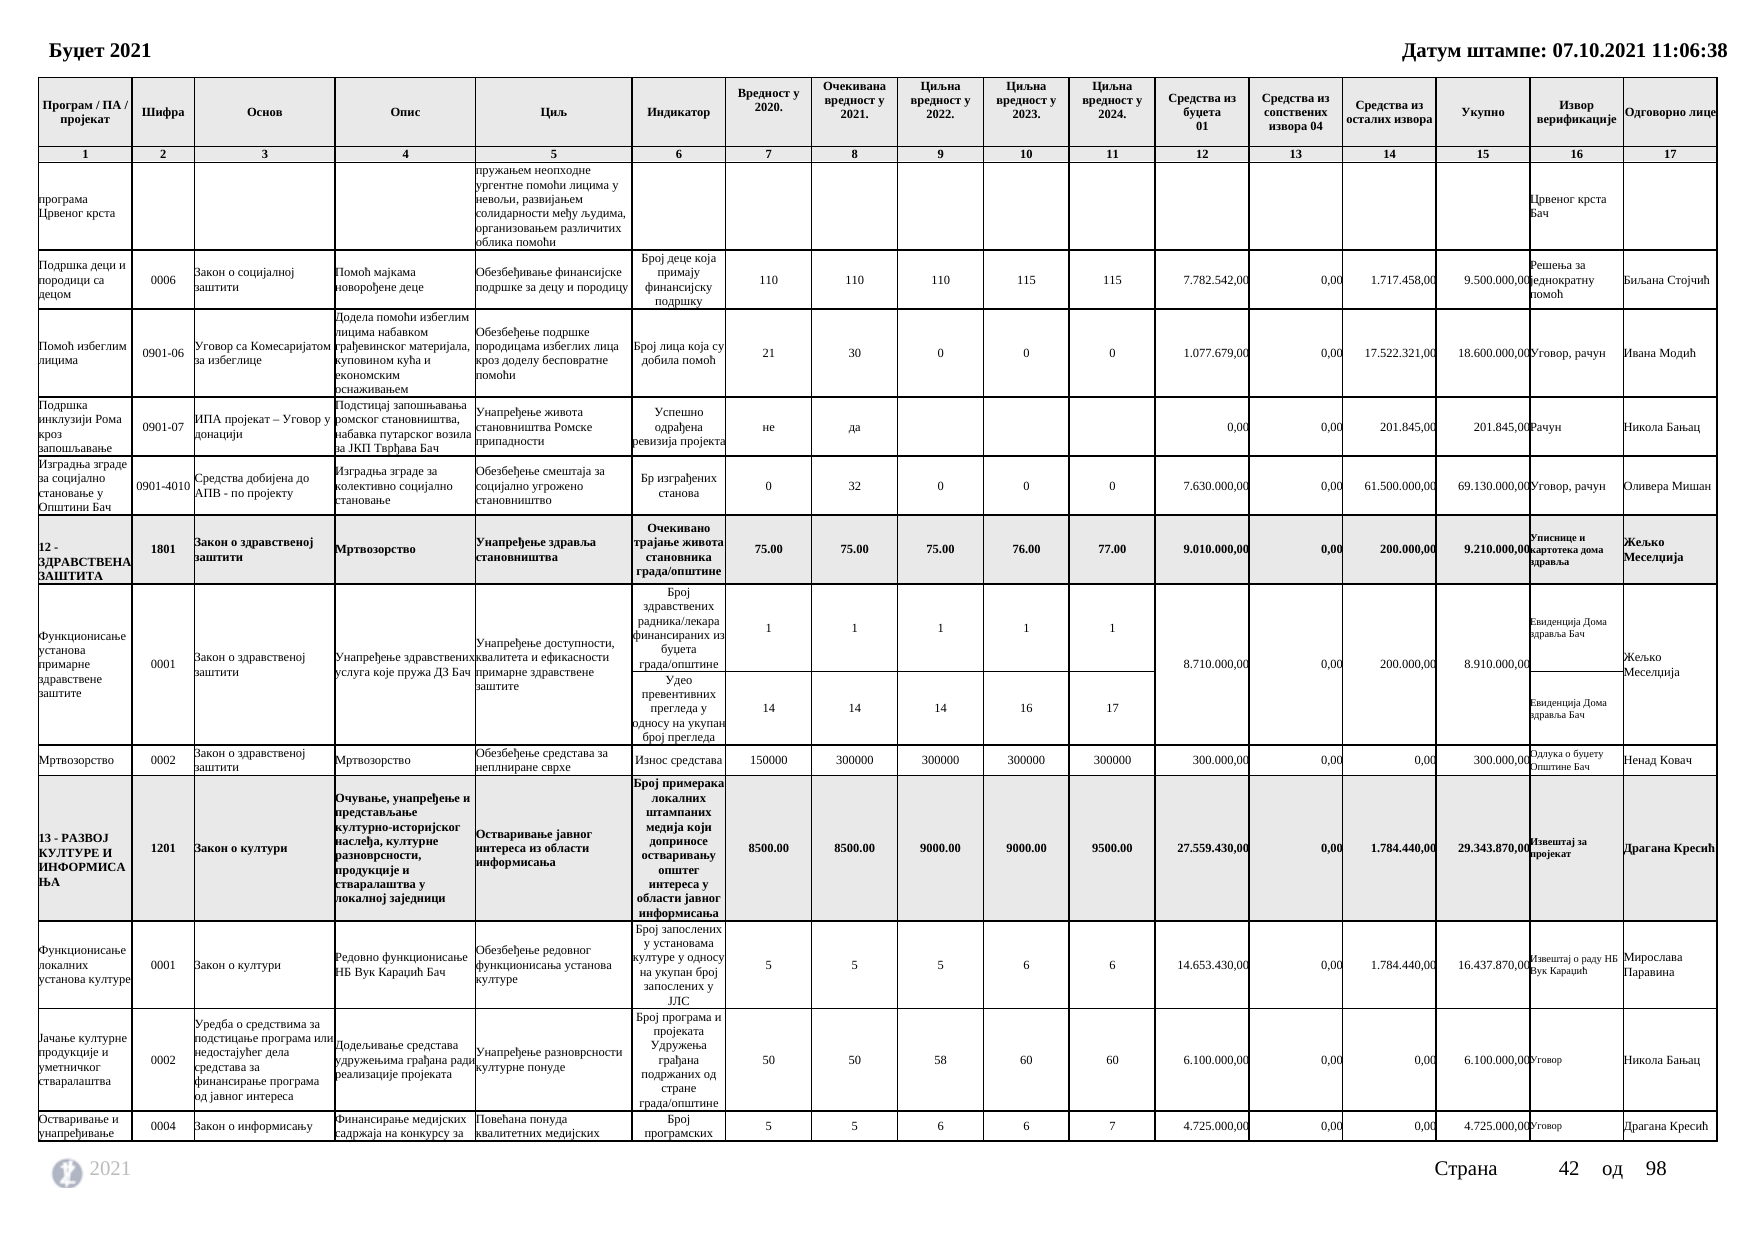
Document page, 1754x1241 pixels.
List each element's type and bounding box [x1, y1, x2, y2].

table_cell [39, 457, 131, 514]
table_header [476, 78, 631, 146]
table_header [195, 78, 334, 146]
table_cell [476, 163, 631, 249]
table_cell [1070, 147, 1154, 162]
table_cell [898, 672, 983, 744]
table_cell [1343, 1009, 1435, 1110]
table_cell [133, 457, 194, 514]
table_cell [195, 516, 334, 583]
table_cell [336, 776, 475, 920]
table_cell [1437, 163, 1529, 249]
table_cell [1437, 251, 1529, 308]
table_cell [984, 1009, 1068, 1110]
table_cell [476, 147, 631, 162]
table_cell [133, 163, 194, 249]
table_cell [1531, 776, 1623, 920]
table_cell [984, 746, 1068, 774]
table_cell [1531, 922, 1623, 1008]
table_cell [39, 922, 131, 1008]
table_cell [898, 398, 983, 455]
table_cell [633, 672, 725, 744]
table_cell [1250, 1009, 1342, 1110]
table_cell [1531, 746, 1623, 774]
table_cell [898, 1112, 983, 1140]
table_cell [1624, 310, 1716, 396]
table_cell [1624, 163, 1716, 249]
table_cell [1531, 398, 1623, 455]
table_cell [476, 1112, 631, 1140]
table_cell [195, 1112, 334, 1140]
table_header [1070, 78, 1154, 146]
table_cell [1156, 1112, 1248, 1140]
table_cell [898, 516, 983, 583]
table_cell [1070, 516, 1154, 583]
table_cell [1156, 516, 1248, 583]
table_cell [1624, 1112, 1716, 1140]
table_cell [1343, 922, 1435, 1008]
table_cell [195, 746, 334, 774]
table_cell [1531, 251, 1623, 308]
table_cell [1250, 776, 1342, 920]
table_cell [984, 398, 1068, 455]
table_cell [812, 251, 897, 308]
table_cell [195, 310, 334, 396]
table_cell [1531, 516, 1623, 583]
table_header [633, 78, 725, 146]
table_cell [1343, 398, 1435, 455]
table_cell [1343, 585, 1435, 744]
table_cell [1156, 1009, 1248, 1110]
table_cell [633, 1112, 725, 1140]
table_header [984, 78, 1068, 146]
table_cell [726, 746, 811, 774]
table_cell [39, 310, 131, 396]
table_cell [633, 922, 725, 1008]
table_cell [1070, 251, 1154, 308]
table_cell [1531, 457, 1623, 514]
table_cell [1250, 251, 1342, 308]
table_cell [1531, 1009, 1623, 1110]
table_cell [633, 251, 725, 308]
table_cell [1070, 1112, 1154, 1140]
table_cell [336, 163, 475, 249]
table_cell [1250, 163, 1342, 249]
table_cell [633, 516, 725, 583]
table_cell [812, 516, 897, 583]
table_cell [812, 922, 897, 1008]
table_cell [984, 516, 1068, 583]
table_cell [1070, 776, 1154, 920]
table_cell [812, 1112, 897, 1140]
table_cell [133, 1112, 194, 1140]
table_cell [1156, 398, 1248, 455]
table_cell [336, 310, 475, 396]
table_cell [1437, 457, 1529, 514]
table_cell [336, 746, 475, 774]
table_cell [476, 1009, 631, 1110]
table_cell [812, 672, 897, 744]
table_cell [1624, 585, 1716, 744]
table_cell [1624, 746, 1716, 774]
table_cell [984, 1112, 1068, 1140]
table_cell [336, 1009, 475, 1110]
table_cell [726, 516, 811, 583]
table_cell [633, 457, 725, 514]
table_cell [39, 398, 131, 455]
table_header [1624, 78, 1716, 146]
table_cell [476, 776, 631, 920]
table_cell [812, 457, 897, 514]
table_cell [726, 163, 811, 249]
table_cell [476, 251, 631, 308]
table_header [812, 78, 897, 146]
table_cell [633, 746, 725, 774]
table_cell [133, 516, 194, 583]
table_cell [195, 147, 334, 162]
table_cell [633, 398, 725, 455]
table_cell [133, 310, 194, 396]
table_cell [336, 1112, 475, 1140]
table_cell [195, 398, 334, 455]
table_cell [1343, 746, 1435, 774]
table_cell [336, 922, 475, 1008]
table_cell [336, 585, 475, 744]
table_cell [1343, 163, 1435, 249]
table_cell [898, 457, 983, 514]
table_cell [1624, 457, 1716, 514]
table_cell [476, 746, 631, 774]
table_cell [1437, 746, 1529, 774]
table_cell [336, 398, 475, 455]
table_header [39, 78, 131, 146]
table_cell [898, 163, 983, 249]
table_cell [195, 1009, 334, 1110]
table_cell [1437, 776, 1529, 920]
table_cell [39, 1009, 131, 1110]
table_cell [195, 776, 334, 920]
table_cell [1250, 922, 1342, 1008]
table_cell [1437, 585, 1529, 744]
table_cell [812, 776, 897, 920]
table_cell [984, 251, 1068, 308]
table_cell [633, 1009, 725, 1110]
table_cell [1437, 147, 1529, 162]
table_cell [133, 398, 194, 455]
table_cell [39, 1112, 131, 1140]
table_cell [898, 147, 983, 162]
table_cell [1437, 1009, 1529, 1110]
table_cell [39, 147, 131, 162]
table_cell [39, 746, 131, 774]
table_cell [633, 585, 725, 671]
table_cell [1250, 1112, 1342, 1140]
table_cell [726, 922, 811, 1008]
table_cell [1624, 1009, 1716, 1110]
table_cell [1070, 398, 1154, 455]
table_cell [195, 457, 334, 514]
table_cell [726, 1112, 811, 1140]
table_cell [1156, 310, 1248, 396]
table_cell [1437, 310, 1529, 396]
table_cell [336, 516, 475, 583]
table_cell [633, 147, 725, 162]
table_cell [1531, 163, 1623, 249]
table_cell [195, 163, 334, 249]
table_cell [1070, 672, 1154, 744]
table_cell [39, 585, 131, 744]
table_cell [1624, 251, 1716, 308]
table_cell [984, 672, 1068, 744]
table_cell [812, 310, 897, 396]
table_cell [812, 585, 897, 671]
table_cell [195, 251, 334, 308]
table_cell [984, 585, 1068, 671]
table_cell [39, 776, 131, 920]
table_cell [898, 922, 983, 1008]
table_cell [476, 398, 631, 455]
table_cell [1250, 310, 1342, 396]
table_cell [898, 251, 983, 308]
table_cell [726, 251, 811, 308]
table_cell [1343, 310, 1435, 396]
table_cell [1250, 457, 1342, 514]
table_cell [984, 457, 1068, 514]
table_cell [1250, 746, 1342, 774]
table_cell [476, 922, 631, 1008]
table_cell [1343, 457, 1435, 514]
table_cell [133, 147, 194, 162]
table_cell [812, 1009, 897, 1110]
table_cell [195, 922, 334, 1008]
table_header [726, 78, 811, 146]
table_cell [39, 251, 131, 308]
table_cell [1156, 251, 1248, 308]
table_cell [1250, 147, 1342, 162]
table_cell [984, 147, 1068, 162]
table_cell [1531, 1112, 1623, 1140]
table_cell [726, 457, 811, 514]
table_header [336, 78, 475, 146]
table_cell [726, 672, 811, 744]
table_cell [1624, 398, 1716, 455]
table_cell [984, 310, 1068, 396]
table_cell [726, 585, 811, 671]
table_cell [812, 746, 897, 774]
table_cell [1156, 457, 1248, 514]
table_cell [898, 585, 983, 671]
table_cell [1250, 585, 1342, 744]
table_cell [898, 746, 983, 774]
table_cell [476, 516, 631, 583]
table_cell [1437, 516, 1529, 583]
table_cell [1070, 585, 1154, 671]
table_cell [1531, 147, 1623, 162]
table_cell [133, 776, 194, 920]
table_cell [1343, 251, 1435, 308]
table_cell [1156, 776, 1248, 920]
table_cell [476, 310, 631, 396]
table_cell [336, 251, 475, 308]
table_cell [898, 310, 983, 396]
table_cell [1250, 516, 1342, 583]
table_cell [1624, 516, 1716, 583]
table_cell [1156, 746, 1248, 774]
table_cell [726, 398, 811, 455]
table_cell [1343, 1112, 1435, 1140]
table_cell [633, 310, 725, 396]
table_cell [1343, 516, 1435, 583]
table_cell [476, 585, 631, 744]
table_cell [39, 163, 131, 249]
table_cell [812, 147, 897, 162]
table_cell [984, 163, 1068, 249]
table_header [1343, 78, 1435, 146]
picture [48, 1155, 87, 1188]
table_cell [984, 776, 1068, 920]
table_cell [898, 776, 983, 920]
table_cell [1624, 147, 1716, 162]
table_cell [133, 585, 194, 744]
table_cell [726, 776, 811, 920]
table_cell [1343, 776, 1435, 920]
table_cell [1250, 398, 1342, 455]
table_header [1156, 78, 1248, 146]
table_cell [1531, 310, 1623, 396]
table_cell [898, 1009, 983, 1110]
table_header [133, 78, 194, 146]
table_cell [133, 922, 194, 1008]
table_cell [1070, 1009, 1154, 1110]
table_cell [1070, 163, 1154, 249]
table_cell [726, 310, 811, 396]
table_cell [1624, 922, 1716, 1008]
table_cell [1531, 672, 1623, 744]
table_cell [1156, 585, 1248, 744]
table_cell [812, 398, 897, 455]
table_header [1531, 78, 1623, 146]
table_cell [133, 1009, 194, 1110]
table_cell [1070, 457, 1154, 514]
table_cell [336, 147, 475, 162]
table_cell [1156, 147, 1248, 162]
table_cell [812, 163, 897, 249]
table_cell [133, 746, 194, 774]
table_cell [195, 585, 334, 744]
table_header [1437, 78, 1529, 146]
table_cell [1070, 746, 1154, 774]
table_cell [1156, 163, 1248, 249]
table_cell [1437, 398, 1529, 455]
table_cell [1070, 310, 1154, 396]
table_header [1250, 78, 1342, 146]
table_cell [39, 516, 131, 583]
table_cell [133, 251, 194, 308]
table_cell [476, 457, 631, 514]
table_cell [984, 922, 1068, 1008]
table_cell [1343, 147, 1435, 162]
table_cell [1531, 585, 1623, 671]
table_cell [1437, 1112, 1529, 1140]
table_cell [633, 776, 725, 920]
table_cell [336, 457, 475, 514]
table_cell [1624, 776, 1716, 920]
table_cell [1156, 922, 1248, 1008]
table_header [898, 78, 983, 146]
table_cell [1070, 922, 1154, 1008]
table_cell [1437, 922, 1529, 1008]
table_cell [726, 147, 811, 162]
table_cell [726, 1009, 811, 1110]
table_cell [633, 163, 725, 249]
